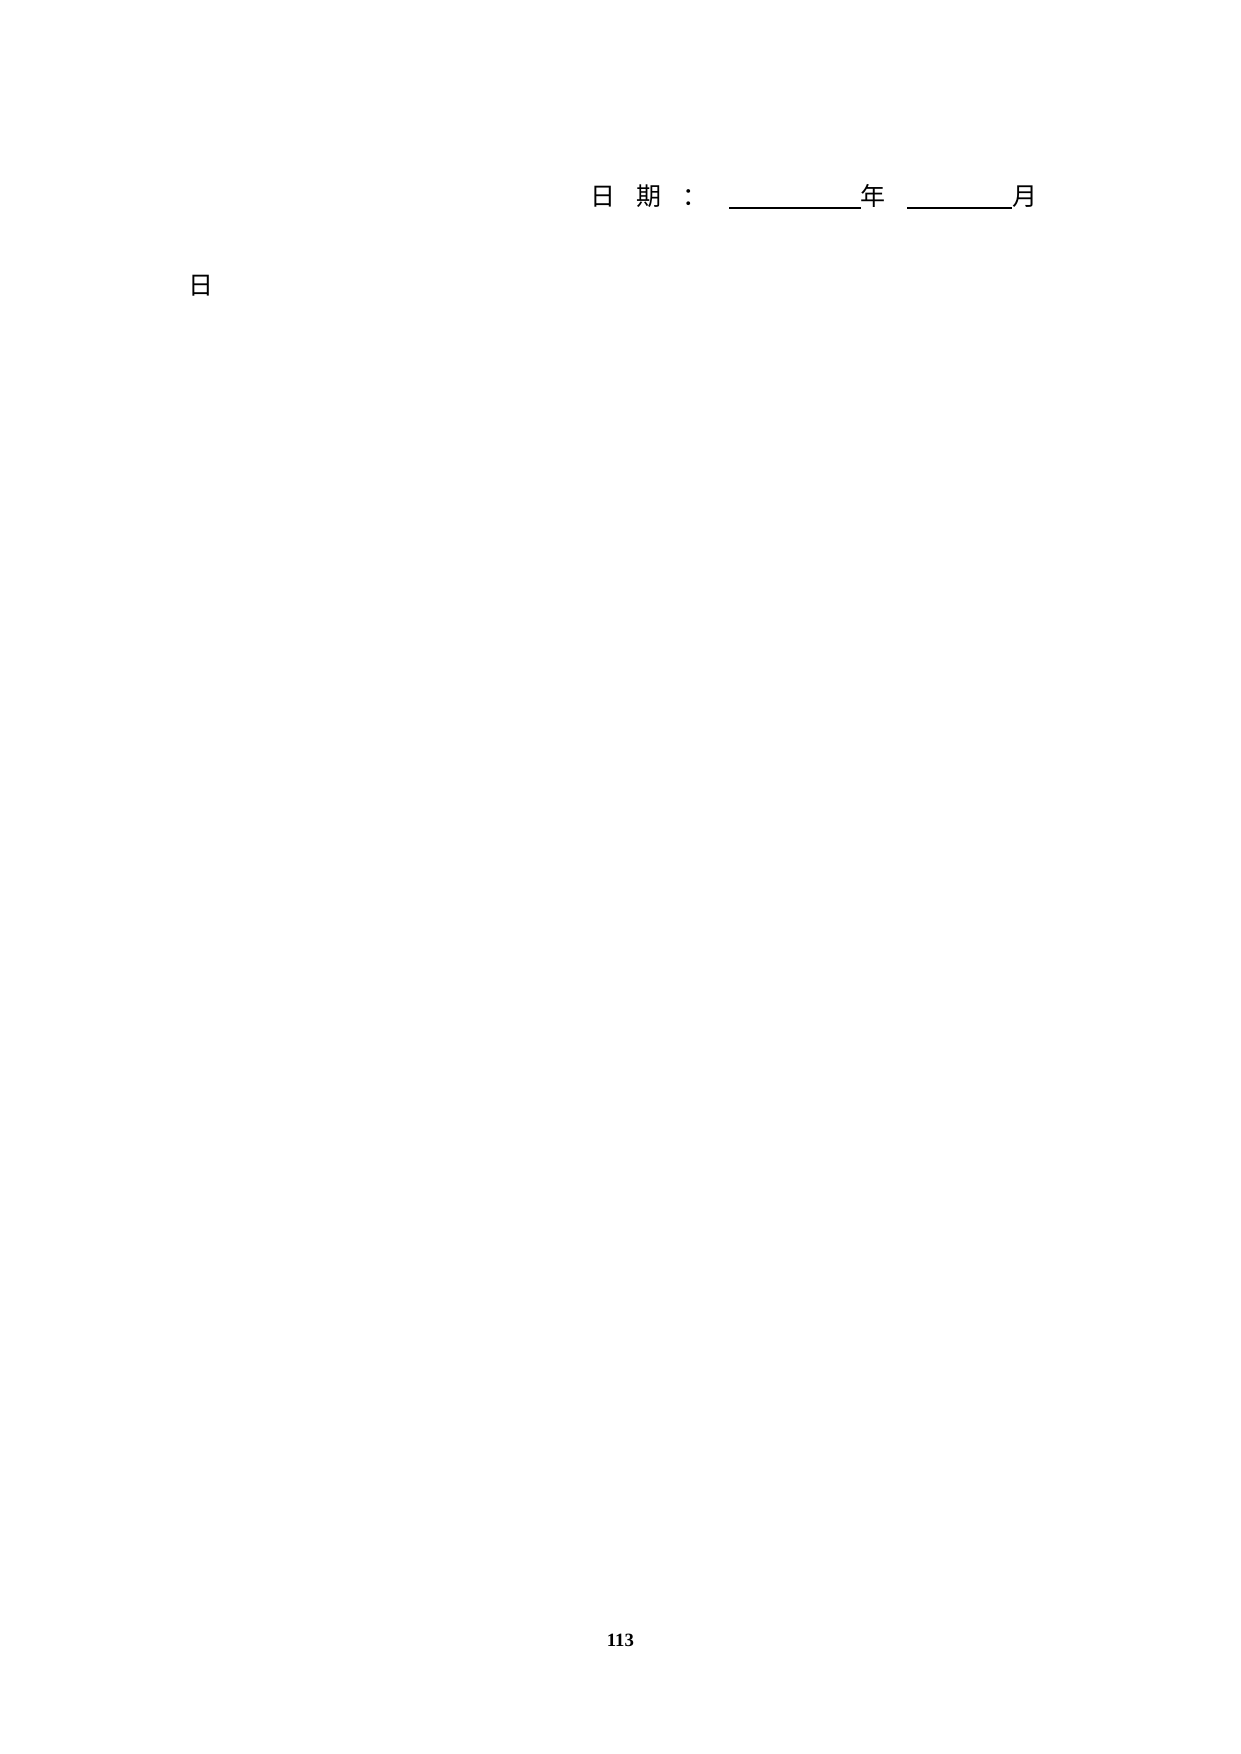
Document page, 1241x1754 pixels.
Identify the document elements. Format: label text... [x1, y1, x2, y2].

text 日期： 年 月 日 [188, 164, 1052, 313]
